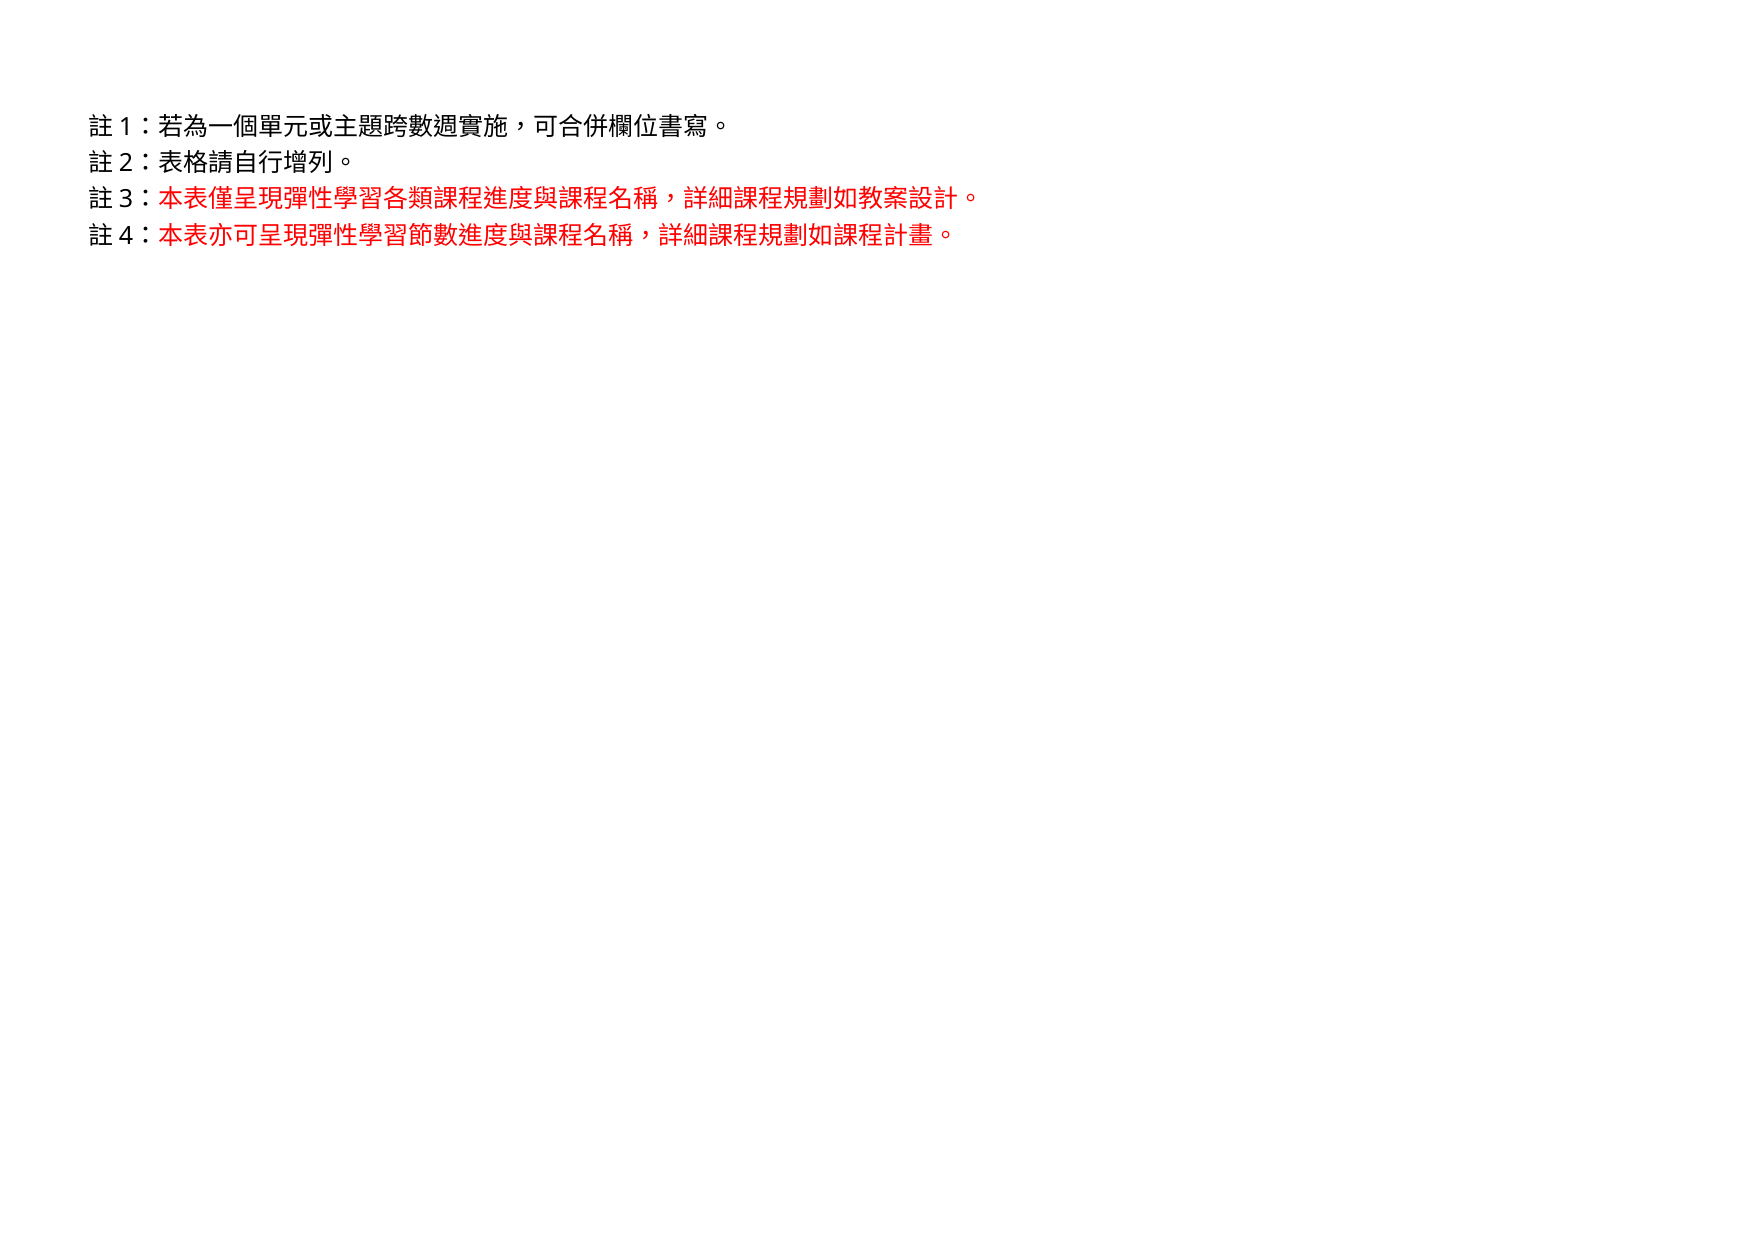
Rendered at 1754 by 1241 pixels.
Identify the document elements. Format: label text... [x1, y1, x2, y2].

text 註1：若為一個單元或主題跨數週實施，可合併欄位書寫。 [89, 106, 1665, 143]
text 註4：本表亦可呈現彈性學習節數進度與課程名稱，詳細課程規劃如課程計畫。 [89, 215, 1665, 251]
text 註2：表格請自行增列。 [89, 143, 1665, 179]
text 註3：本表僅呈現彈性學習各類課程進度與課程名稱，詳細課程規劃如教案設計。 [89, 179, 1665, 215]
